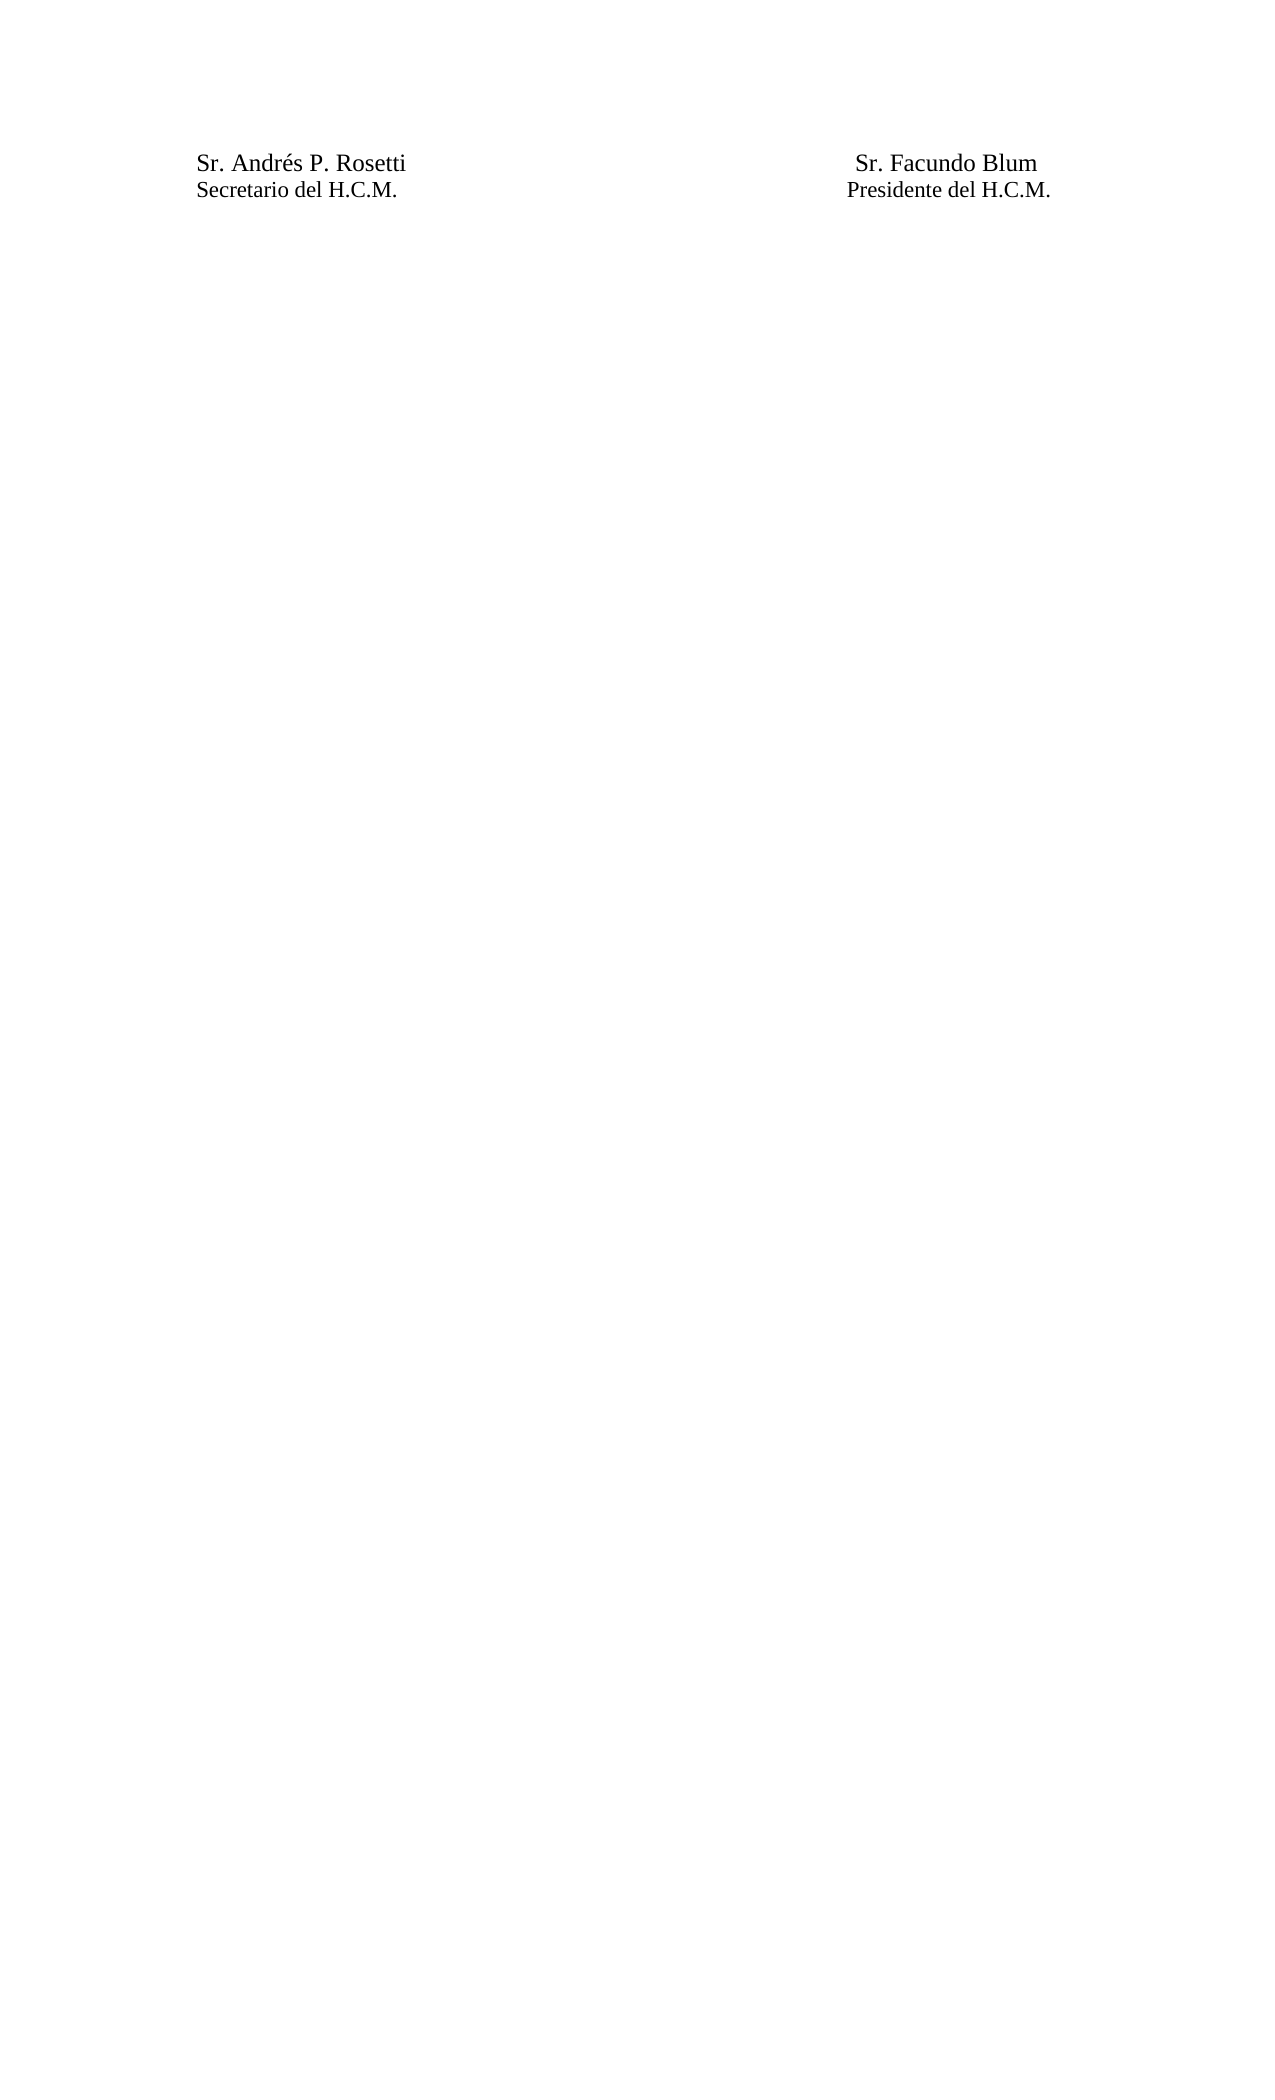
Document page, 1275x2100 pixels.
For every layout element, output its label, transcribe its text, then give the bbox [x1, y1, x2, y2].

text Sr. Andrés P. Rosetti Sr. Facundo Blum Secretario del H.C.M. Presidente del H.C.M. [196, 148, 1098, 203]
